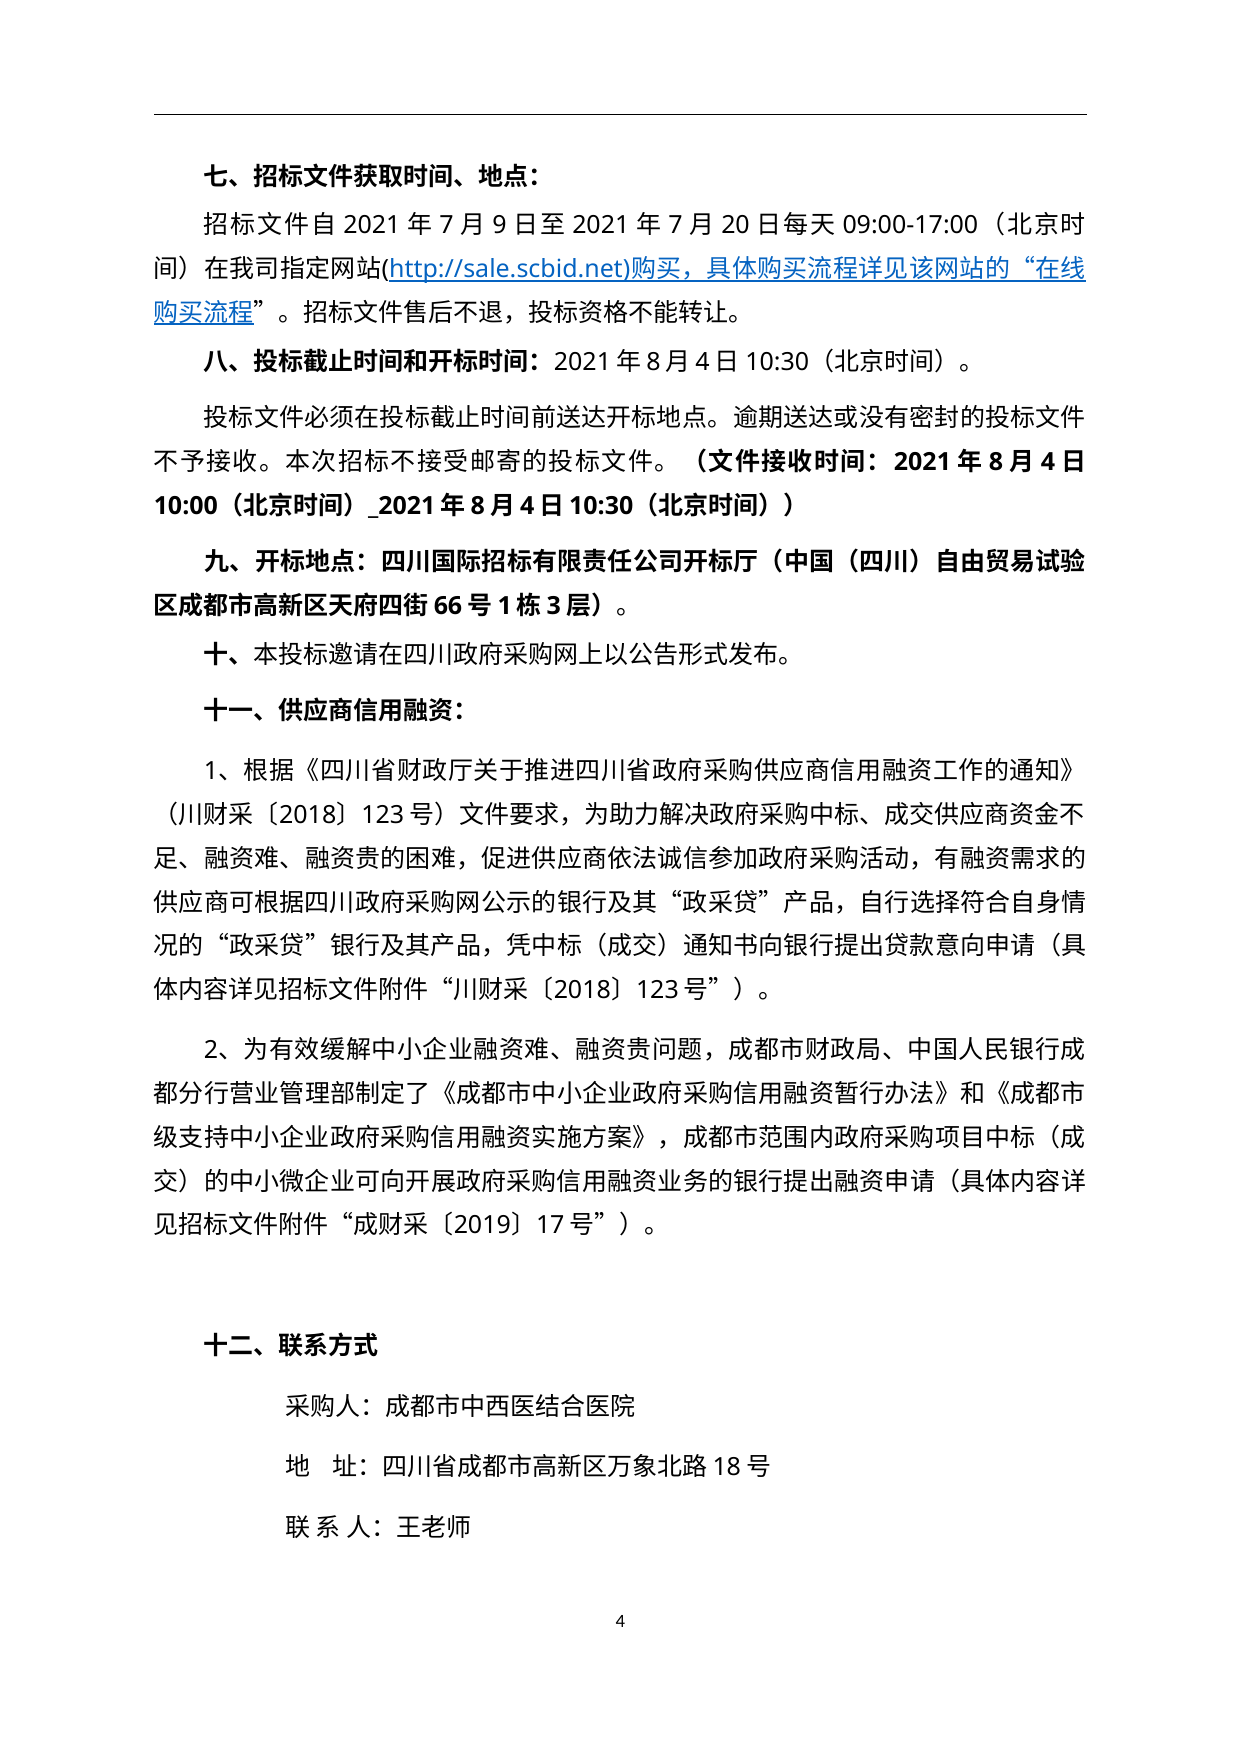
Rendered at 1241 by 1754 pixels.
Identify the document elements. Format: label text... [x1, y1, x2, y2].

text 1、根据《四川省财政厅关于推进四川省政府采购供应商信用融资工作的通知》（川财采〔2018〕123号）文件要求，为助力解决政府采购中标、成交供应商资金不足、融资难、融资贵的困难，促进供应商依法诚信参加政府采购活动，有融资需求的供应商可根据四川政府采购网公示的银行及其“政采贷”产品，自行选择符合自身情况的“政采贷”银行及其产品，凭中标（成交）通知书向银行提出贷款意向申请（具体内容详见招标文件附件“川财采〔2018〕123号”）。 [153, 745, 1087, 1007]
text 七、招标文件获取时间、地点： [153, 150, 1087, 194]
text 十、本投标邀请在四川政府采购网上以公告形式发布。 [153, 628, 1087, 672]
text 招标文件自2021年7月9日至2021年7月20日每天09:00-17:00（北京时间）在我司指定网站(http://sale.scbid.net)购买，具体购买流程详见该网站的“在线购买流程”。招标文件售后不退，投标资格不能转让。 [153, 199, 1087, 330]
text 采购人：成都市中西医结合医院 [153, 1380, 1087, 1424]
text 十一、供应商信用融资： [153, 684, 1087, 728]
text 2、为有效缓解中小企业融资难、融资贵问题，成都市财政局、中国人民银行成都分行营业管理部制定了《成都市中小企业政府采购信用融资暂行办法》和《成都市级支持中小企业政府采购信用融资实施方案》，成都市范围内政府采购项目中标（成交）的中小微企业可向开展政府采购信用融资业务的银行提出融资申请（具体内容详见招标文件附件“成财采〔2019〕17号”）。 [153, 1024, 1087, 1243]
text 八、投标截止时间和开标时间：2021年8月4日 10:30（北京时间）。 [153, 335, 1087, 379]
text 联 系 人：王老师 [153, 1501, 1087, 1545]
text 地 址：四川省成都市高新区万象北路18号 [153, 1441, 1087, 1484]
text 投标文件必须在投标截止时间前送达开标地点。逾期送达或没有密封的投标文件不予接收。本次招标不接受邮寄的投标文件。（文件接收时间：2021年8月4日10:00（北京时间）_2021年8月4日10:30（北京时间）） [153, 392, 1087, 523]
text 十二、联系方式 [153, 1320, 1087, 1363]
text 九、开标地点：四川国际招标有限责任公司开标厅（中国（四川）自由贸易试验区成都市高新区天府四街66号1栋3层）。 [153, 535, 1087, 623]
